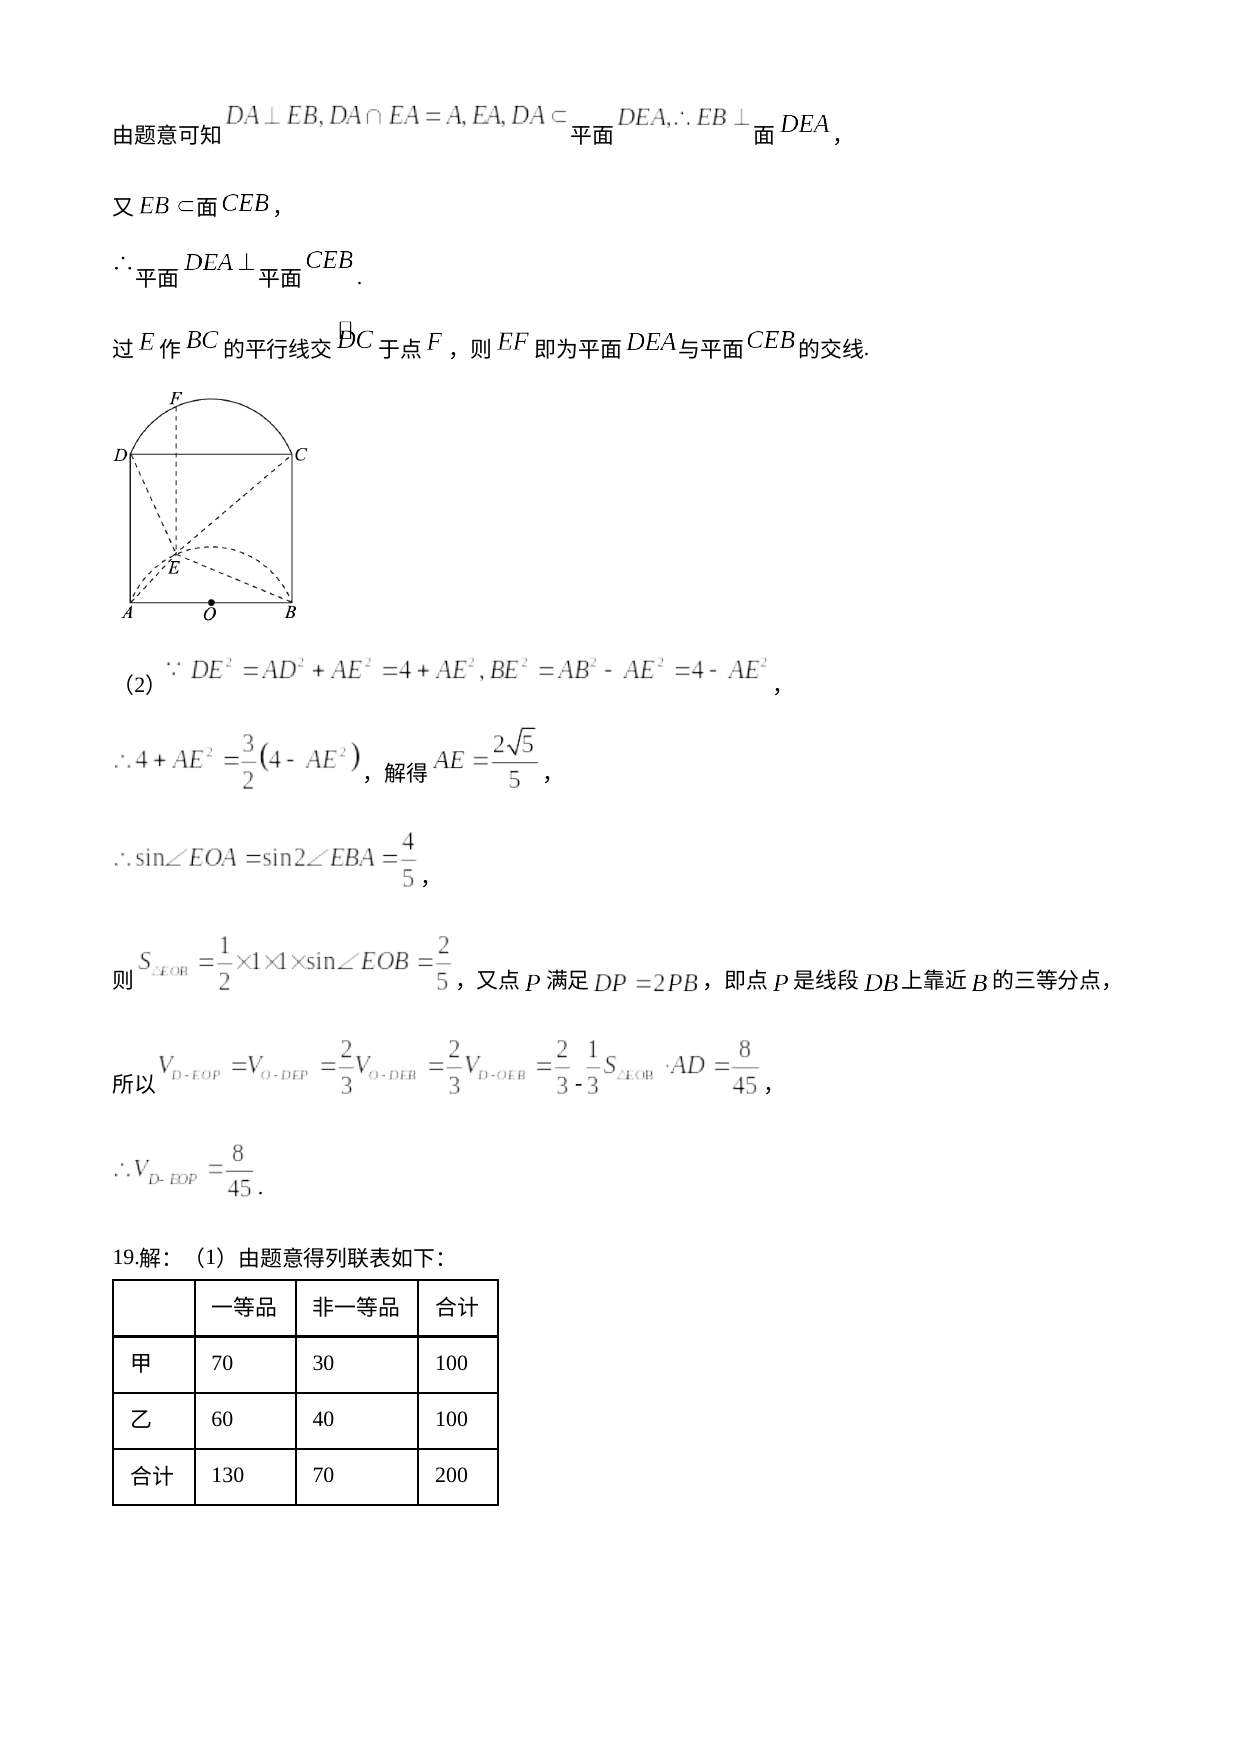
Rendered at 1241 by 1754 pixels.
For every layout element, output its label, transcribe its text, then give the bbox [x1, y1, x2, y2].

table_cell 200 [419, 1450, 497, 1504]
table_cell 乙 [114, 1394, 194, 1448]
table_header [114, 1281, 194, 1335]
table_cell 100 [419, 1338, 497, 1392]
text 又面， [112, 173, 1128, 238]
text 19.解：（1）由题意得列联表如下： [112, 1240, 1128, 1273]
text 所以-， [112, 1034, 1128, 1132]
table_cell 合计 [114, 1450, 194, 1504]
text ，解得， [112, 723, 1128, 820]
text 平面平面. [112, 244, 1128, 309]
text 由题意可知平面面， [112, 102, 1128, 167]
table_cell 70 [297, 1450, 417, 1504]
table_cell 130 [196, 1450, 295, 1504]
table_header 非一等品 [297, 1281, 417, 1335]
table_cell 30 [297, 1338, 417, 1392]
table_cell 100 [419, 1394, 497, 1448]
table_cell 60 [196, 1394, 295, 1448]
text 则，又点满足，即点是线段上靠近的三等分点， [112, 930, 1128, 1028]
table_cell 甲 [114, 1338, 194, 1392]
table_cell 70 [196, 1338, 295, 1392]
text ， [112, 827, 1128, 924]
text （2）， [112, 652, 1128, 717]
table_header 合计 [419, 1281, 497, 1335]
text . [112, 1138, 1128, 1235]
table_cell 40 [297, 1394, 417, 1448]
table_header 一等品 [196, 1281, 295, 1335]
text 过作的平行线交于点，则即为平面与平面的交线. [112, 315, 1128, 380]
picture [112, 386, 309, 623]
